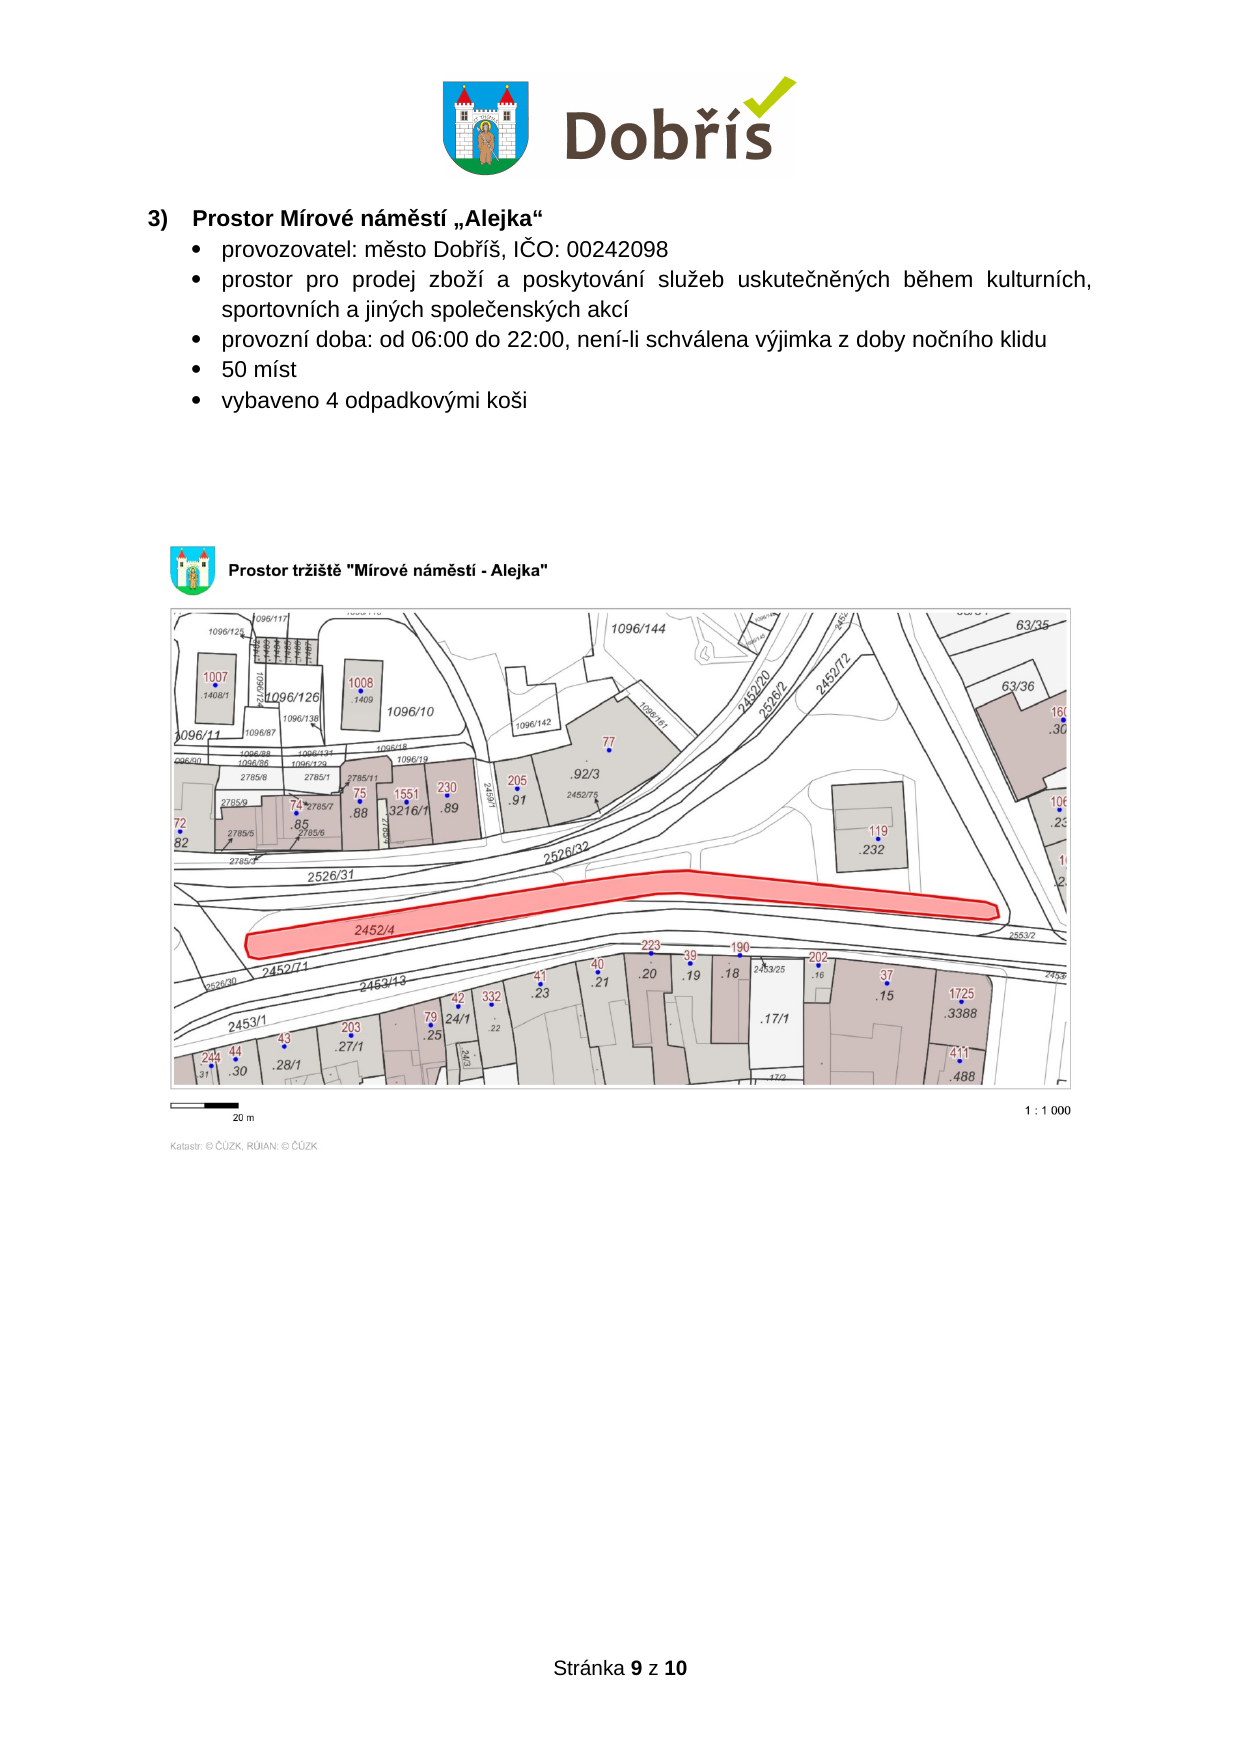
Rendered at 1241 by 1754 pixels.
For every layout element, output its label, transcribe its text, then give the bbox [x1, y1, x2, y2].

picture [442, 73, 798, 178]
picture [163, 539, 1077, 1160]
list Prostor Mírové náměstí „Alejka“ [148, 205, 1093, 232]
list prostor pro prodej zboží a poskytování služeb uskutečněných během kulturních, sportovních a jiných společenských akcí [192, 266, 1093, 322]
list provozovatel: město Dobříš, IČO: 00242098 [192, 236, 1093, 262]
list 50 míst [192, 356, 1093, 383]
list vybaveno 4 odpadkovými koši [192, 387, 1093, 413]
list provozní doba: od 06:00 do 22:00, není-li schválena výjimka z doby nočního klidu [192, 326, 1093, 352]
